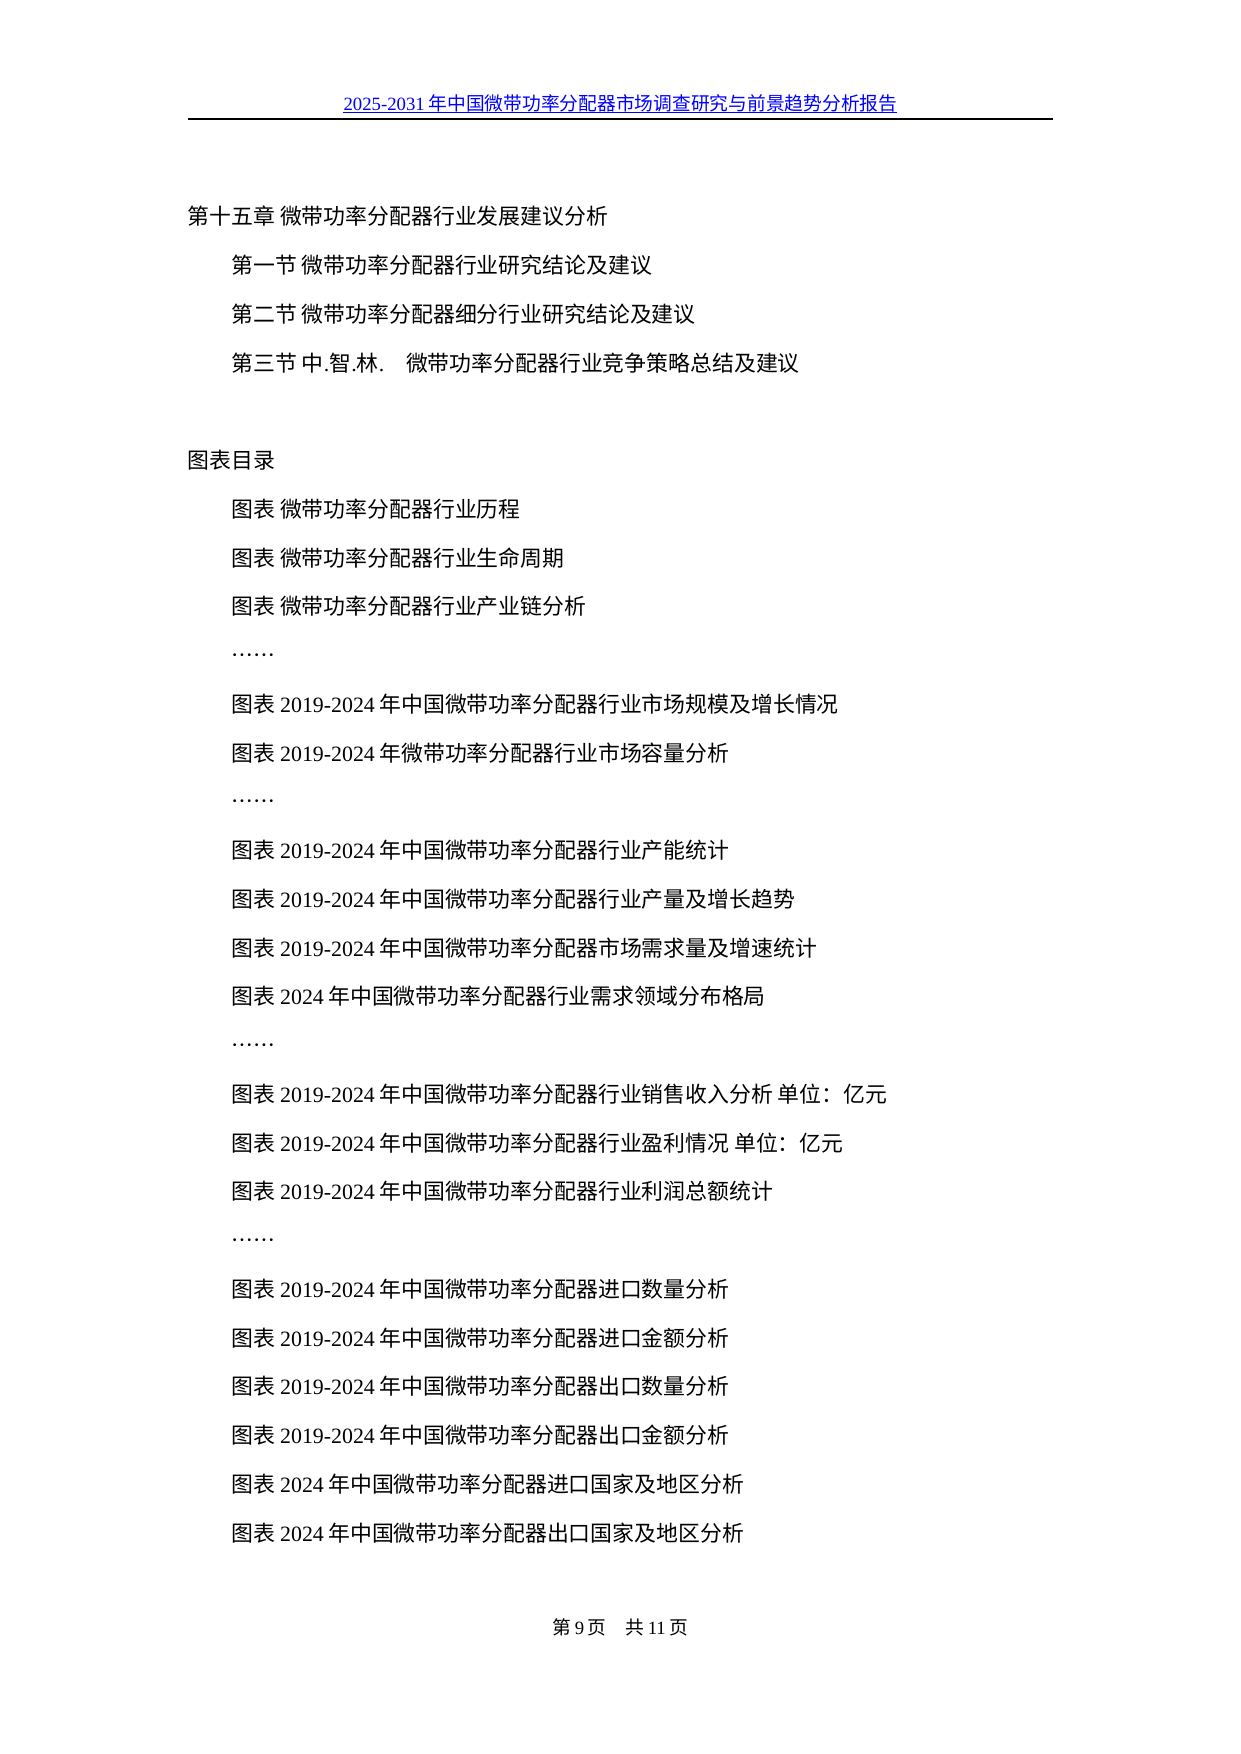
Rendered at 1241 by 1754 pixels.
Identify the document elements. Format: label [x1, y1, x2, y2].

text [187, 150, 1053, 1548]
